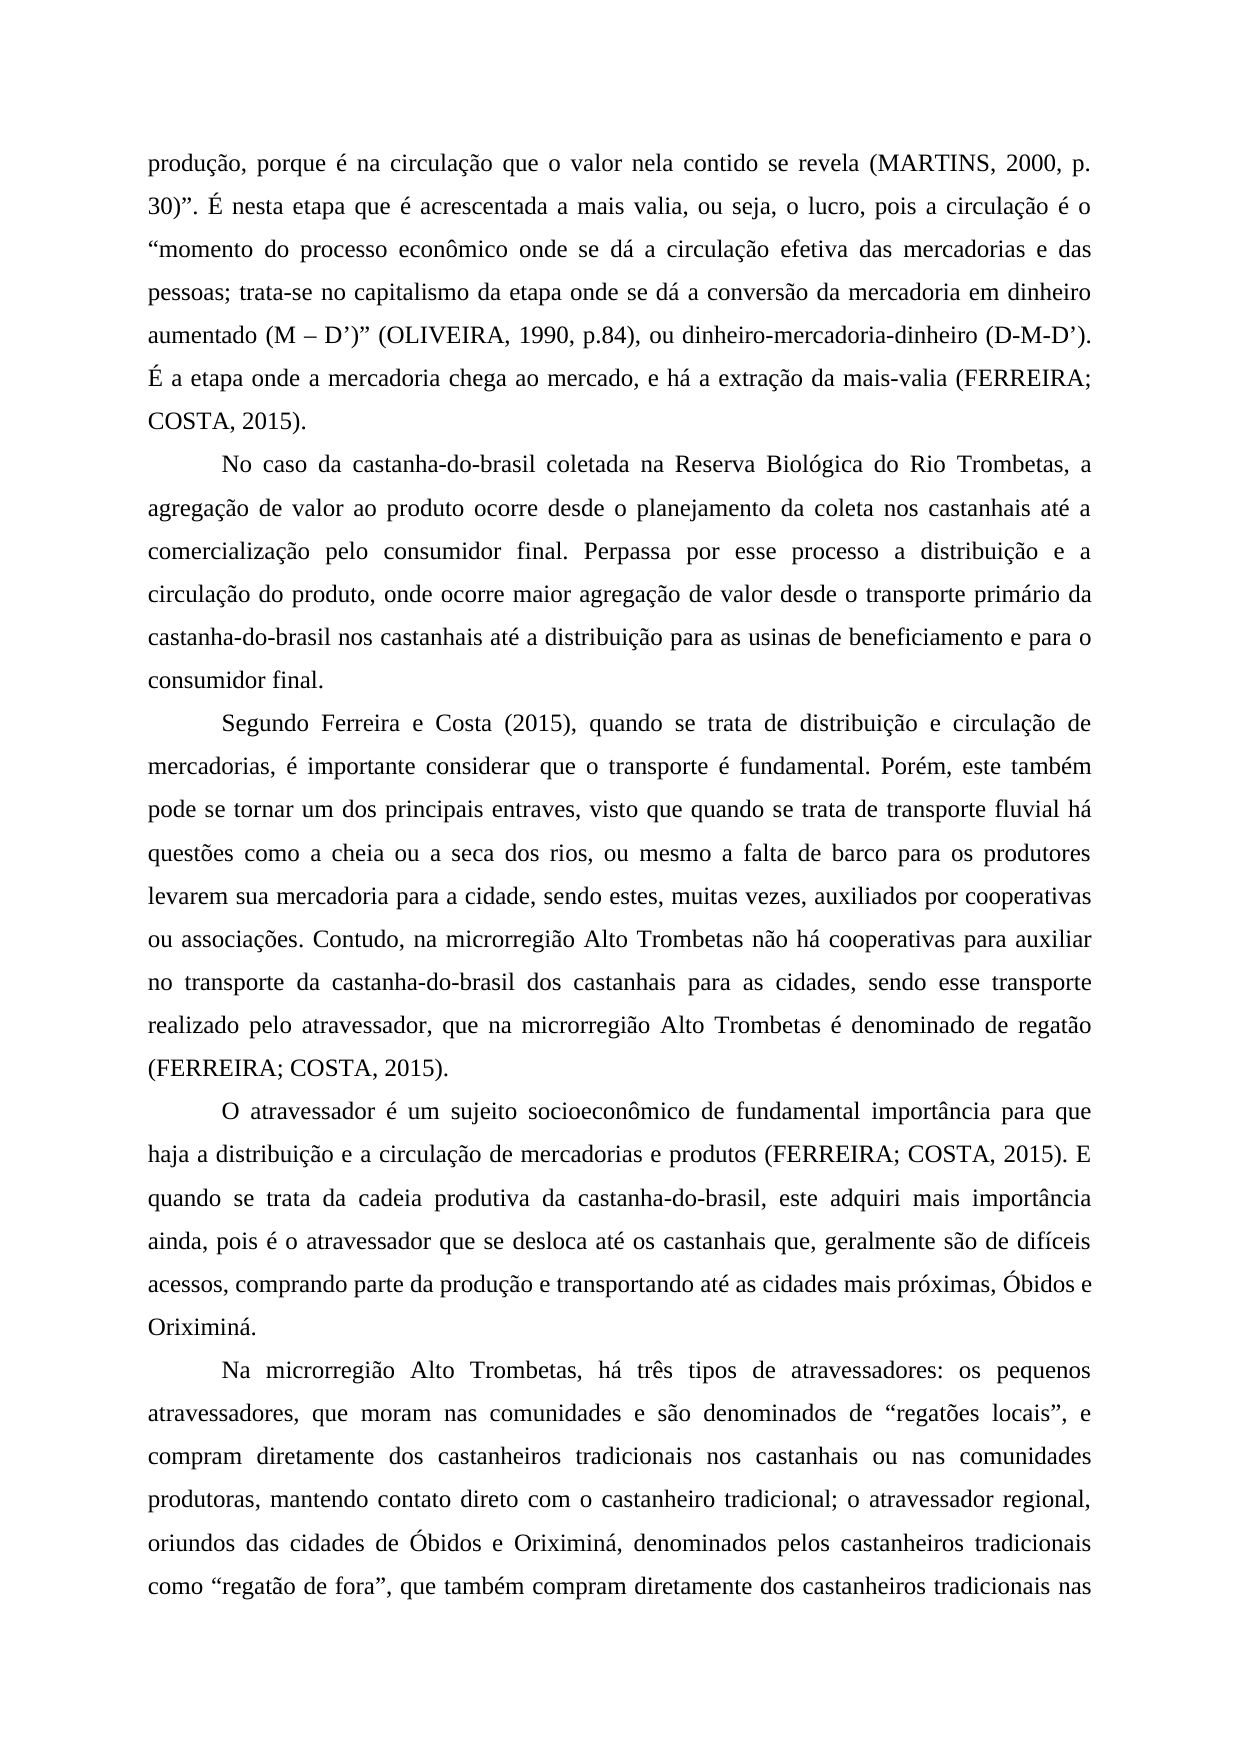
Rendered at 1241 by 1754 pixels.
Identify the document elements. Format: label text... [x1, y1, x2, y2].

text Segundo Ferreira e Costa (2015), quando se trata de distribuição e circulação de mercadorias, é importante considerar que o transporte é fundamental. Porém, este também pode se tornar um dos principais entraves, visto que quando se trata de transporte fluvial há questões como a cheia ou a seca dos rios, ou mesmo a falta de barco para os produtores levarem sua mercadoria para a cidade, sendo estes, muitas vezes, auxiliados por cooperativas ou associações. Contudo, na microrregião Alto Trombetas não há cooperativas para auxiliar no transporte da castanha-do-brasil dos castanhais para as cidades, sendo esse transporte realizado pelo atravessador, que na microrregião Alto Trombetas é denominado de regatão (FERREIRA; COSTA, 2015). [148, 708, 1092, 1082]
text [148, 148, 1092, 435]
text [148, 1355, 1092, 1599]
text No caso da castanha-do-brasil coletada na Reserva Biológica do Rio Trombetas, a agregação de valor ao produto ocorre desde o planejamento da coleta nos castanhais até a comercialização pelo consumidor final. Perpassa por esse processo a distribuição e a circulação do produto, onde ocorre maior agregação de valor desde o transporte primário da castanha-do-brasil nos castanhais até a distribuição para as usinas de beneficiamento e para o consumidor final. [148, 449, 1092, 694]
text O atravessador é um sujeito socioeconômico de fundamental importância para que haja a distribuição e a circulação de mercadorias e produtos (FERREIRA; COSTA, 2015). E quando se trata da cadeia produtiva da castanha-do-brasil, este adquiri mais importância ainda, pois é o atravessador que se desloca até os castanhais que, geralmente são de difíceis acessos, comprando parte da produção e transportando até as cidades mais próximas, Óbidos e Oriximiná. [148, 1096, 1092, 1341]
